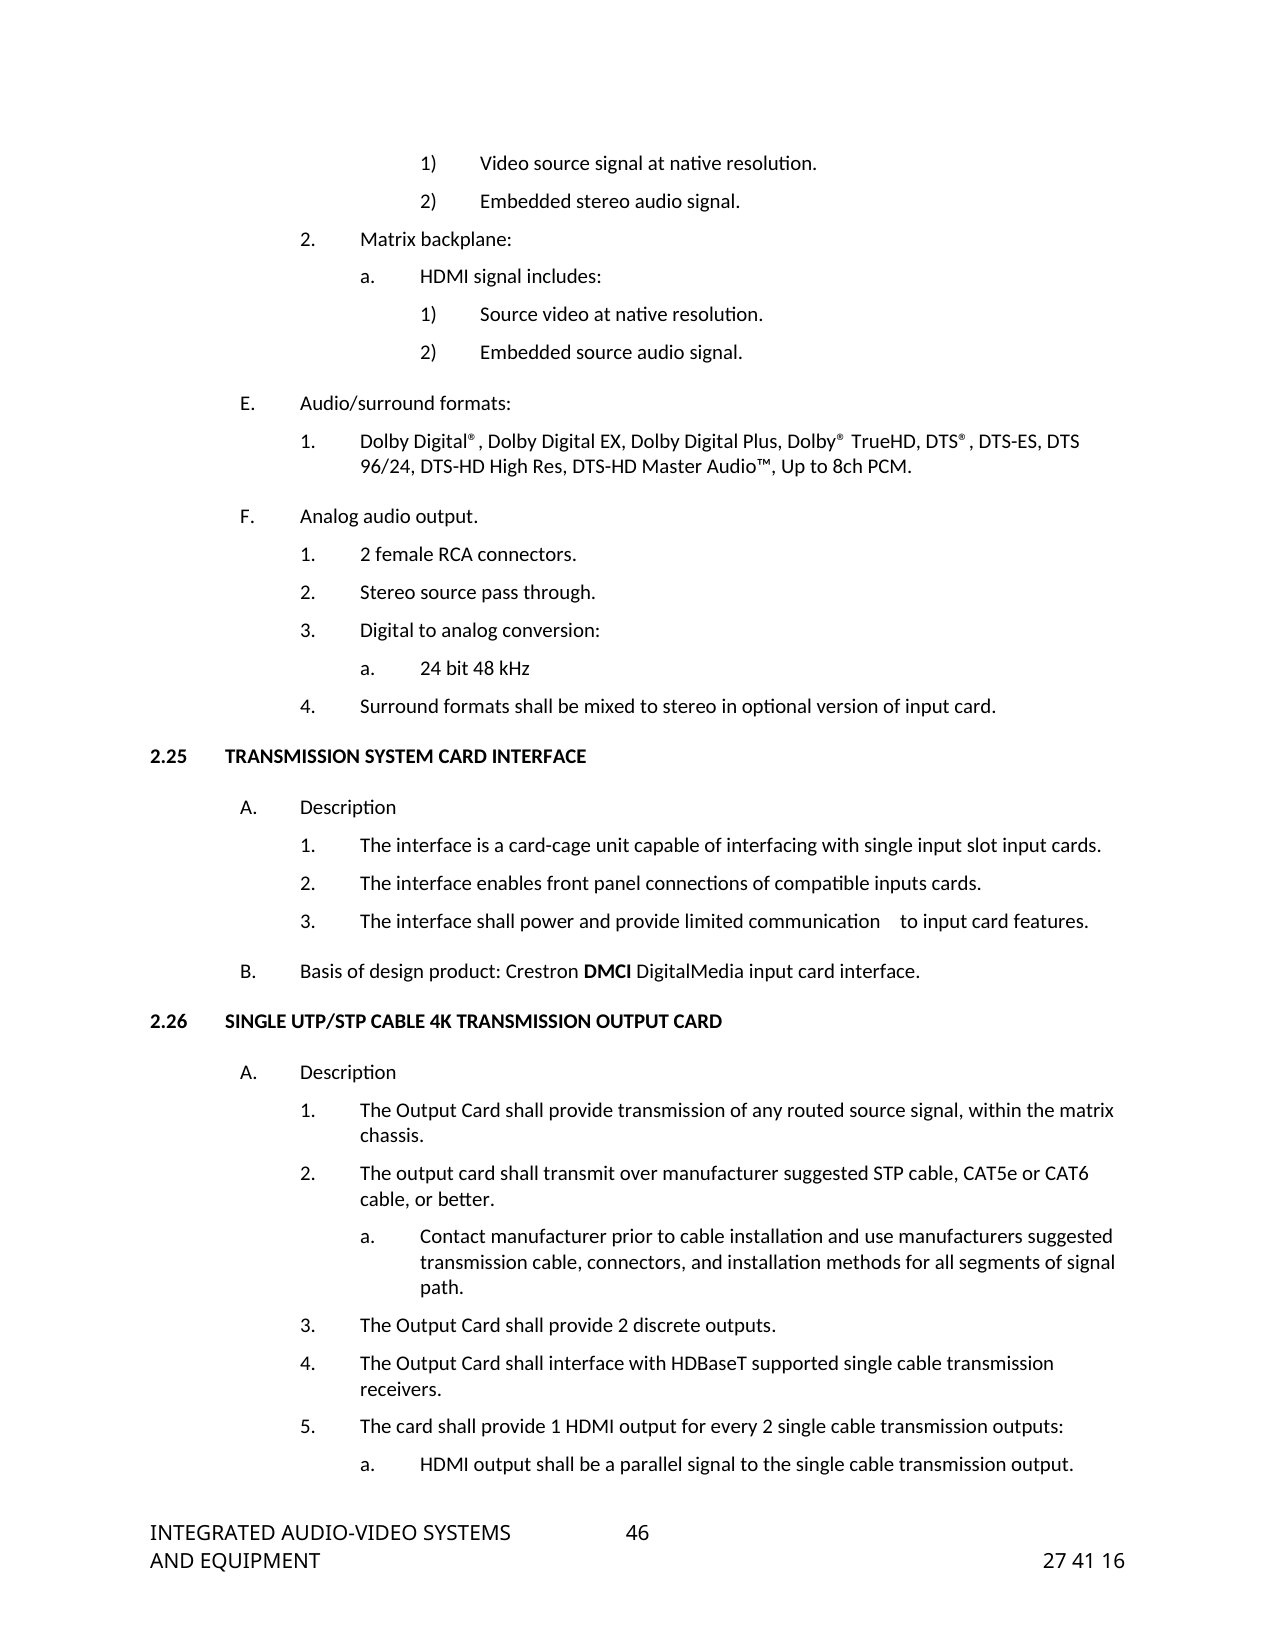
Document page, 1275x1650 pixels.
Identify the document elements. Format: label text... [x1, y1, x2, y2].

text Description [240, 794, 1125, 819]
text Surround formats shall be mixed to stereo in optional version of input card. [300, 693, 1125, 719]
text The output card shall transmit over manufacturer suggested STP cable, CAT5e or CAT6 cable, or better. [300, 1160, 1125, 1211]
text Video source signal at native resolution. [420, 150, 1125, 175]
text Matrix backplane: [300, 226, 1125, 251]
text The card shall provide 1 HDMI output for every 2 single cable transmission outputs: [300, 1414, 1125, 1439]
text Source video at native resolution. [420, 302, 1125, 327]
text The Output Card shall interface with HDBaseT supported single cable transmission receivers. [300, 1350, 1125, 1401]
text Dolby Digital®, Dolby Digital EX, Dolby Digital Plus, Dolby® TrueHD, DTS®, DTS-ES, DTS 96/24, DTS-HD High Res, DTS-HD Master Audio™, Up to 8ch PCM. [300, 428, 1125, 479]
text Contact manufacturer prior to cable installation and use manufacturers suggested transmission cable, connectors, and installation methods for all segments of signal path. [360, 1224, 1125, 1300]
text HDMI signal includes: [360, 264, 1125, 289]
text Embedded stereo audio signal. [420, 188, 1125, 213]
text Digital to analog conversion: [300, 617, 1125, 643]
text Analog audio output. [240, 504, 1125, 529]
text HDMI output shall be a parallel signal to the single cable transmission output. [360, 1452, 1125, 1477]
text 2 female RCA connectors. [300, 542, 1125, 567]
text 24 bit 48 kHz [360, 655, 1125, 681]
text The interface enables front panel connections of compatible inputs cards. [300, 870, 1125, 895]
text TRANSMISSION SYSTEM CARD INTERFACE [150, 744, 1125, 769]
text The Output Card shall provide 2 discrete outputs. [300, 1312, 1125, 1338]
text SINGLE UTP/STP CABLE 4K TRANSMISSION OUTPUT CARD [150, 1009, 1125, 1034]
text The Output Card shall provide transmission of any routed source signal, within the matrix chassis. [300, 1097, 1125, 1148]
text The interface shall power and provide limited communication to input card features. [300, 908, 1125, 933]
text Basis of design product: Crestron DMCI DigitalMedia input card interface. [240, 958, 1125, 984]
text Description [240, 1059, 1125, 1084]
text Stereo source pass through. [300, 579, 1125, 605]
text Audio/surround formats: [240, 390, 1125, 415]
text Embedded source audio signal. [420, 339, 1125, 365]
text The interface is a card-cage unit capable of interfacing with single input slot input cards. [300, 832, 1125, 857]
